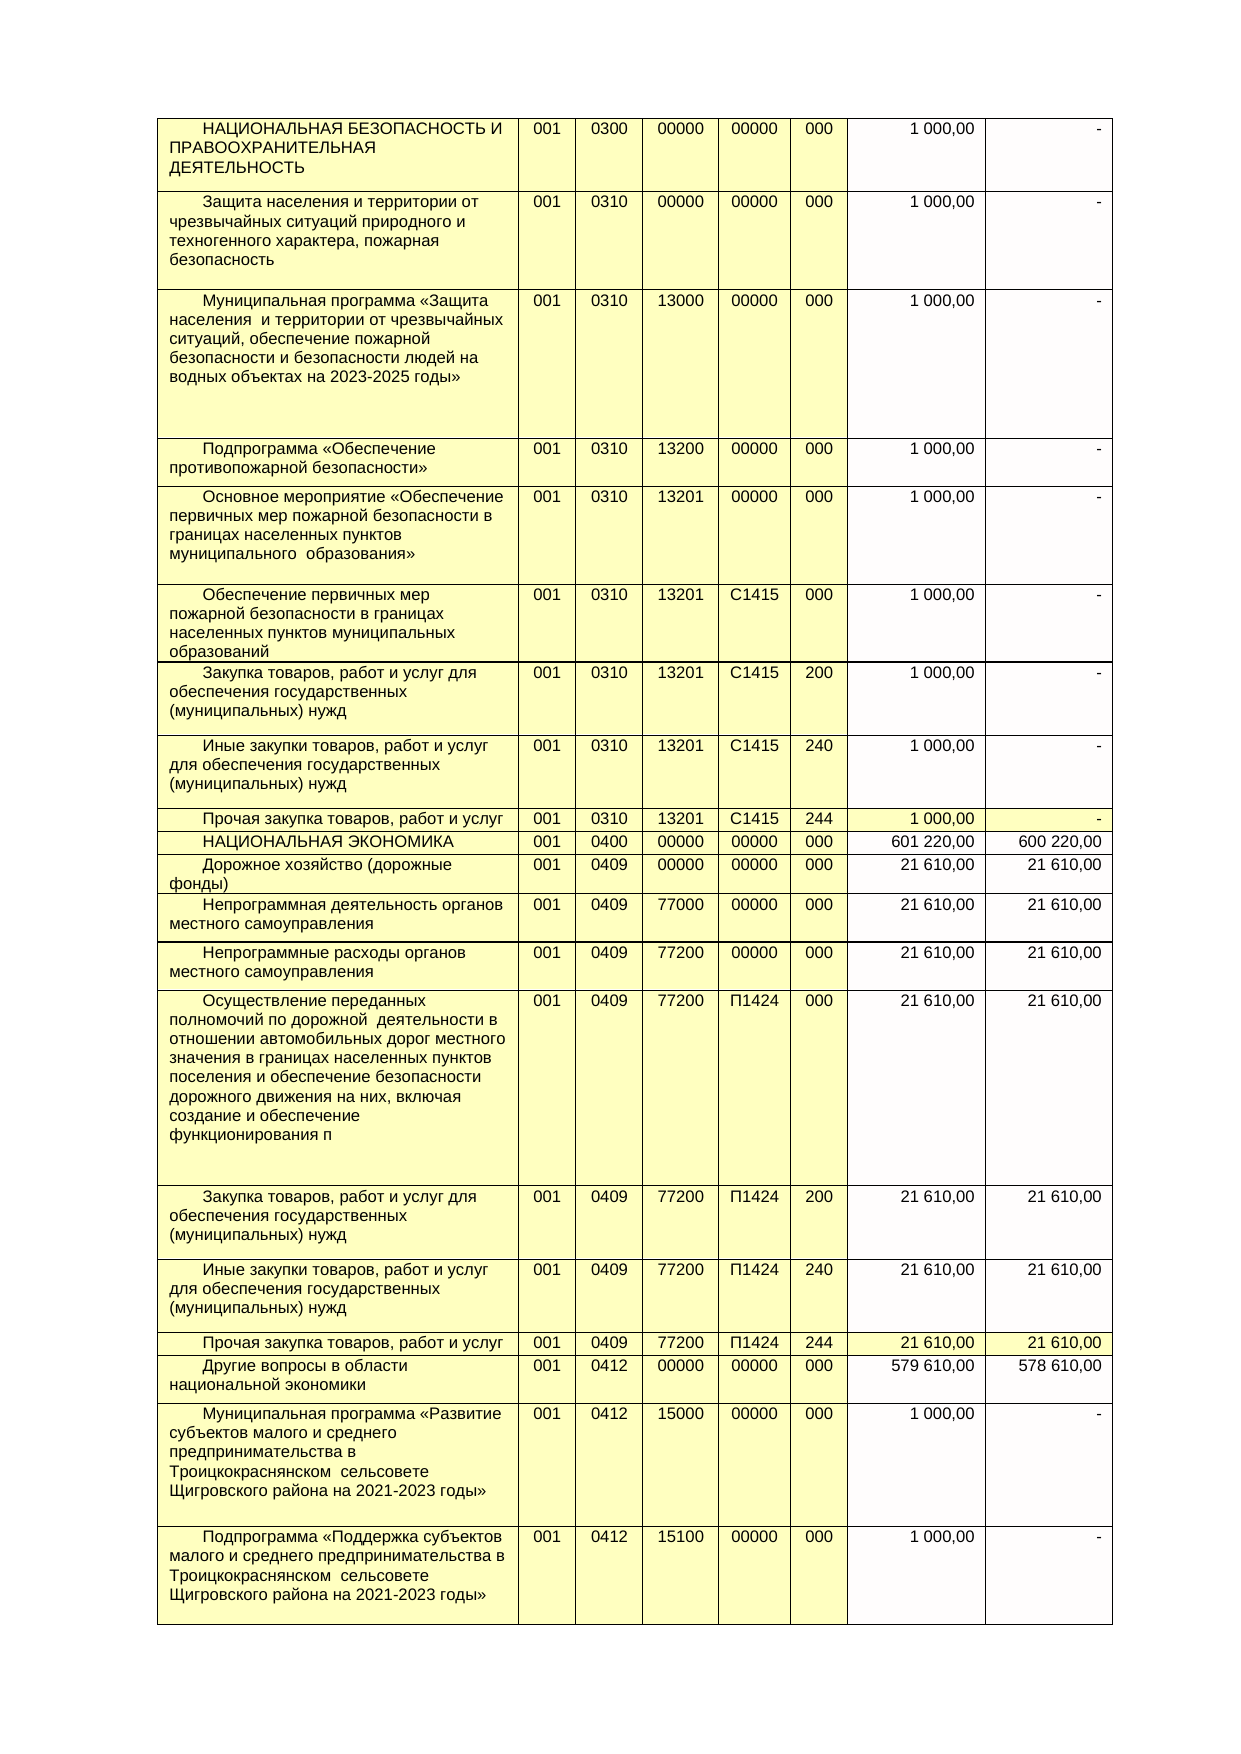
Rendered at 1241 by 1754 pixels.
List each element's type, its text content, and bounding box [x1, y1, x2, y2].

table_cell 21 610,00 [986, 855, 1112, 893]
table_cell 001 [519, 663, 575, 734]
table_cell 000 [791, 1356, 847, 1403]
table_cell 0409 [576, 894, 642, 941]
table_cell 21 610,00 [986, 1186, 1112, 1258]
table_cell Обеспечение первичных мер пожарной безопасности в границах населенных пунктов муниципальных образований [158, 585, 518, 661]
table_cell 00000 [719, 1527, 790, 1624]
table_cell 001 [519, 809, 575, 831]
table_cell - [986, 663, 1112, 734]
table_cell 13201 [643, 809, 718, 831]
table_cell Закупка товаров, работ и услуг для обеспечения государственных (муниципальных) нужд [158, 1186, 518, 1258]
table_cell 21 610,00 [848, 991, 985, 1185]
table_cell 21 610,00 [848, 1333, 985, 1355]
table_cell 0409 [576, 991, 642, 1185]
table_cell Прочая закупка товаров, работ и услуг [158, 1333, 518, 1355]
table_cell 001 [519, 736, 575, 808]
table_cell 000 [791, 487, 847, 584]
table_cell - [986, 290, 1112, 437]
table_cell 000 [791, 943, 847, 989]
table_cell 77200 [643, 1333, 718, 1355]
table_cell 0409 [576, 1260, 642, 1332]
table_cell С1415 [719, 585, 790, 661]
table_cell 1 000,00 [848, 192, 985, 289]
table_cell 578 610,00 [986, 1356, 1112, 1403]
table_cell Защита населения и территории от чрезвычайных ситуаций природного и техногенного характера, пожарная безопасность [158, 192, 518, 289]
table_cell 240 [791, 736, 847, 808]
table_cell - [986, 1527, 1112, 1624]
table_cell 21 610,00 [986, 894, 1112, 941]
table_cell 000 [791, 855, 847, 893]
table_cell 1 000,00 [848, 809, 985, 831]
table_cell 15000 [643, 1404, 718, 1526]
table_cell 00000 [643, 855, 718, 893]
table_cell НАЦИОНАЛЬНАЯ ЭКОНОМИКА [158, 832, 518, 854]
table_cell - [986, 809, 1112, 831]
table_cell 00000 [719, 290, 790, 437]
table_cell Дорожное хозяйство (дорожные фонды) [158, 855, 518, 893]
table_cell 000 [791, 192, 847, 289]
table_cell 21 610,00 [848, 855, 985, 893]
table_cell 001 [519, 119, 575, 191]
table_cell 1 000,00 [848, 119, 985, 191]
table_cell 000 [791, 1527, 847, 1624]
table_cell 1 000,00 [848, 290, 985, 437]
table_cell 13201 [643, 585, 718, 661]
table_cell - [986, 736, 1112, 808]
table_cell 00000 [643, 119, 718, 191]
table_cell Другие вопросы в области национальной экономики [158, 1356, 518, 1403]
table_cell 0310 [576, 736, 642, 808]
table_cell 001 [519, 1527, 575, 1624]
table_cell 13201 [643, 487, 718, 584]
table_cell 001 [519, 894, 575, 941]
table_cell 00000 [719, 439, 790, 486]
table_cell 0310 [576, 487, 642, 584]
table_cell 00000 [719, 1356, 790, 1403]
table_cell 244 [791, 1333, 847, 1355]
table_cell 0310 [576, 290, 642, 437]
table_cell 600 220,00 [986, 832, 1112, 854]
table_cell 77000 [643, 894, 718, 941]
table_cell 77200 [643, 943, 718, 989]
table_cell 0310 [576, 809, 642, 831]
table_cell П1424 [719, 1260, 790, 1332]
table_cell 00000 [719, 894, 790, 941]
table_cell 000 [791, 832, 847, 854]
table_cell 000 [791, 290, 847, 437]
table_cell 0300 [576, 119, 642, 191]
table_cell Подпрограмма «Поддержка субъектов малого и среднего предпринимательства в Троицкокраснянском сельсовете Щигровского района на 2021-2023 годы» [158, 1527, 518, 1624]
table_cell 000 [791, 1404, 847, 1526]
table_cell 244 [791, 809, 847, 831]
table_cell 001 [519, 290, 575, 437]
table_cell 1 000,00 [848, 663, 985, 734]
table_cell Непрограммные расходы органов местного самоуправления [158, 943, 518, 989]
table_cell 21 610,00 [986, 1260, 1112, 1332]
table_cell 0409 [576, 855, 642, 893]
table_cell 001 [519, 832, 575, 854]
table_cell Непрограммная деятельность органов местного самоуправления [158, 894, 518, 941]
table_cell 001 [519, 1260, 575, 1332]
table_cell 00000 [719, 1404, 790, 1526]
table_cell 1 000,00 [848, 487, 985, 584]
table_cell - [986, 1404, 1112, 1526]
table_cell 0310 [576, 439, 642, 486]
table_cell 13200 [643, 439, 718, 486]
table_cell 000 [791, 894, 847, 941]
table_cell - [986, 439, 1112, 486]
table_cell 0409 [576, 943, 642, 989]
table_cell 13000 [643, 290, 718, 437]
table_cell 00000 [719, 943, 790, 989]
table_cell 00000 [719, 487, 790, 584]
table_cell 0409 [576, 1333, 642, 1355]
table_cell 0412 [576, 1404, 642, 1526]
table_cell 601 220,00 [848, 832, 985, 854]
table_cell Подпрограмма «Обеспечение противопожарной безопасности» [158, 439, 518, 486]
table_cell 00000 [719, 192, 790, 289]
table_cell - [986, 487, 1112, 584]
table_cell 240 [791, 1260, 847, 1332]
table_cell П1424 [719, 1186, 790, 1258]
table_cell 001 [519, 943, 575, 989]
table_cell 21 610,00 [986, 943, 1112, 989]
table_cell 000 [791, 585, 847, 661]
table_cell 001 [519, 487, 575, 584]
table_cell 21 610,00 [848, 943, 985, 989]
table_cell Муниципальная программа «Развитие субъектов малого и среднего предпринимательства в Троицкокраснянском сельсовете Щигровского района на 2021-2023 годы» [158, 1404, 518, 1526]
table_cell 0412 [576, 1356, 642, 1403]
table_cell 77200 [643, 1186, 718, 1258]
table_cell 001 [519, 192, 575, 289]
table_cell Иные закупки товаров, работ и услуг для обеспечения государственных (муниципальных) нужд [158, 736, 518, 808]
table_cell 0400 [576, 832, 642, 854]
table_cell 00000 [643, 1356, 718, 1403]
table_cell НАЦИОНАЛЬНАЯ БЕЗОПАСНОСТЬ И ПРАВООХРАНИТЕЛЬНАЯ ДЕЯТЕЛЬНОСТЬ [158, 119, 518, 191]
table_cell 001 [519, 1356, 575, 1403]
table_cell П1424 [719, 991, 790, 1185]
table_cell 001 [519, 1404, 575, 1526]
table_cell 001 [519, 1333, 575, 1355]
table_cell 000 [791, 439, 847, 486]
table_cell Иные закупки товаров, работ и услуг для обеспечения государственных (муниципальных) нужд [158, 1260, 518, 1332]
table_cell Прочая закупка товаров, работ и услуг [158, 809, 518, 831]
table_cell 77200 [643, 1260, 718, 1332]
table_cell 000 [791, 991, 847, 1185]
table_cell 15100 [643, 1527, 718, 1624]
table_cell 1 000,00 [848, 1527, 985, 1624]
table_cell 21 610,00 [986, 991, 1112, 1185]
table_cell 579 610,00 [848, 1356, 985, 1403]
table_cell 0409 [576, 1186, 642, 1258]
table_cell 001 [519, 585, 575, 661]
table_cell 21 610,00 [848, 894, 985, 941]
table_cell С1415 [719, 809, 790, 831]
table_cell Муниципальная программа «Защита населения и территории от чрезвычайных ситуаций, обеспечение пожарной безопасности и безопасности людей на водных объектах на 2023-2025 годы» [158, 290, 518, 437]
table_cell 200 [791, 663, 847, 734]
table_cell 13201 [643, 736, 718, 808]
table_cell Основное мероприятие «Обеспечение первичных мер пожарной безопасности в границах населенных пунктов муниципального образования» [158, 487, 518, 584]
table_cell 0310 [576, 585, 642, 661]
table_cell 21 610,00 [986, 1333, 1112, 1355]
table_cell 21 610,00 [848, 1260, 985, 1332]
table_cell Закупка товаров, работ и услуг для обеспечения государственных (муниципальных) нужд [158, 663, 518, 734]
table_cell 00000 [719, 119, 790, 191]
table_cell 1 000,00 [848, 736, 985, 808]
table_cell 13201 [643, 663, 718, 734]
table_cell 1 000,00 [848, 1404, 985, 1526]
table_cell 0412 [576, 1527, 642, 1624]
table_cell 77200 [643, 991, 718, 1185]
table_cell 00000 [643, 832, 718, 854]
table_cell 1 000,00 [848, 439, 985, 486]
table_cell 001 [519, 439, 575, 486]
table_cell С1415 [719, 736, 790, 808]
table_cell 001 [519, 1186, 575, 1258]
table_cell 1 000,00 [848, 585, 985, 661]
table_cell 0310 [576, 663, 642, 734]
table_cell П1424 [719, 1333, 790, 1355]
table_cell - [986, 192, 1112, 289]
table_cell 001 [519, 991, 575, 1185]
table_cell С1415 [719, 663, 790, 734]
table_cell 001 [519, 855, 575, 893]
table_cell 000 [791, 119, 847, 191]
table_cell 0310 [576, 192, 642, 289]
table_cell - [986, 585, 1112, 661]
table_cell 00000 [719, 855, 790, 893]
table_cell 00000 [643, 192, 718, 289]
table_cell 21 610,00 [848, 1186, 985, 1258]
table_cell 00000 [719, 832, 790, 854]
table_cell 200 [791, 1186, 847, 1258]
table_cell - [986, 119, 1112, 191]
table_cell Осуществление переданных полномочий по дорожной деятельности в отношении автомобильных дорог местного значения в границах населенных пунктов поселения и обеспечение безопасности дорожного движения на них, включая создание и обеспечение функционирования п [158, 991, 518, 1185]
